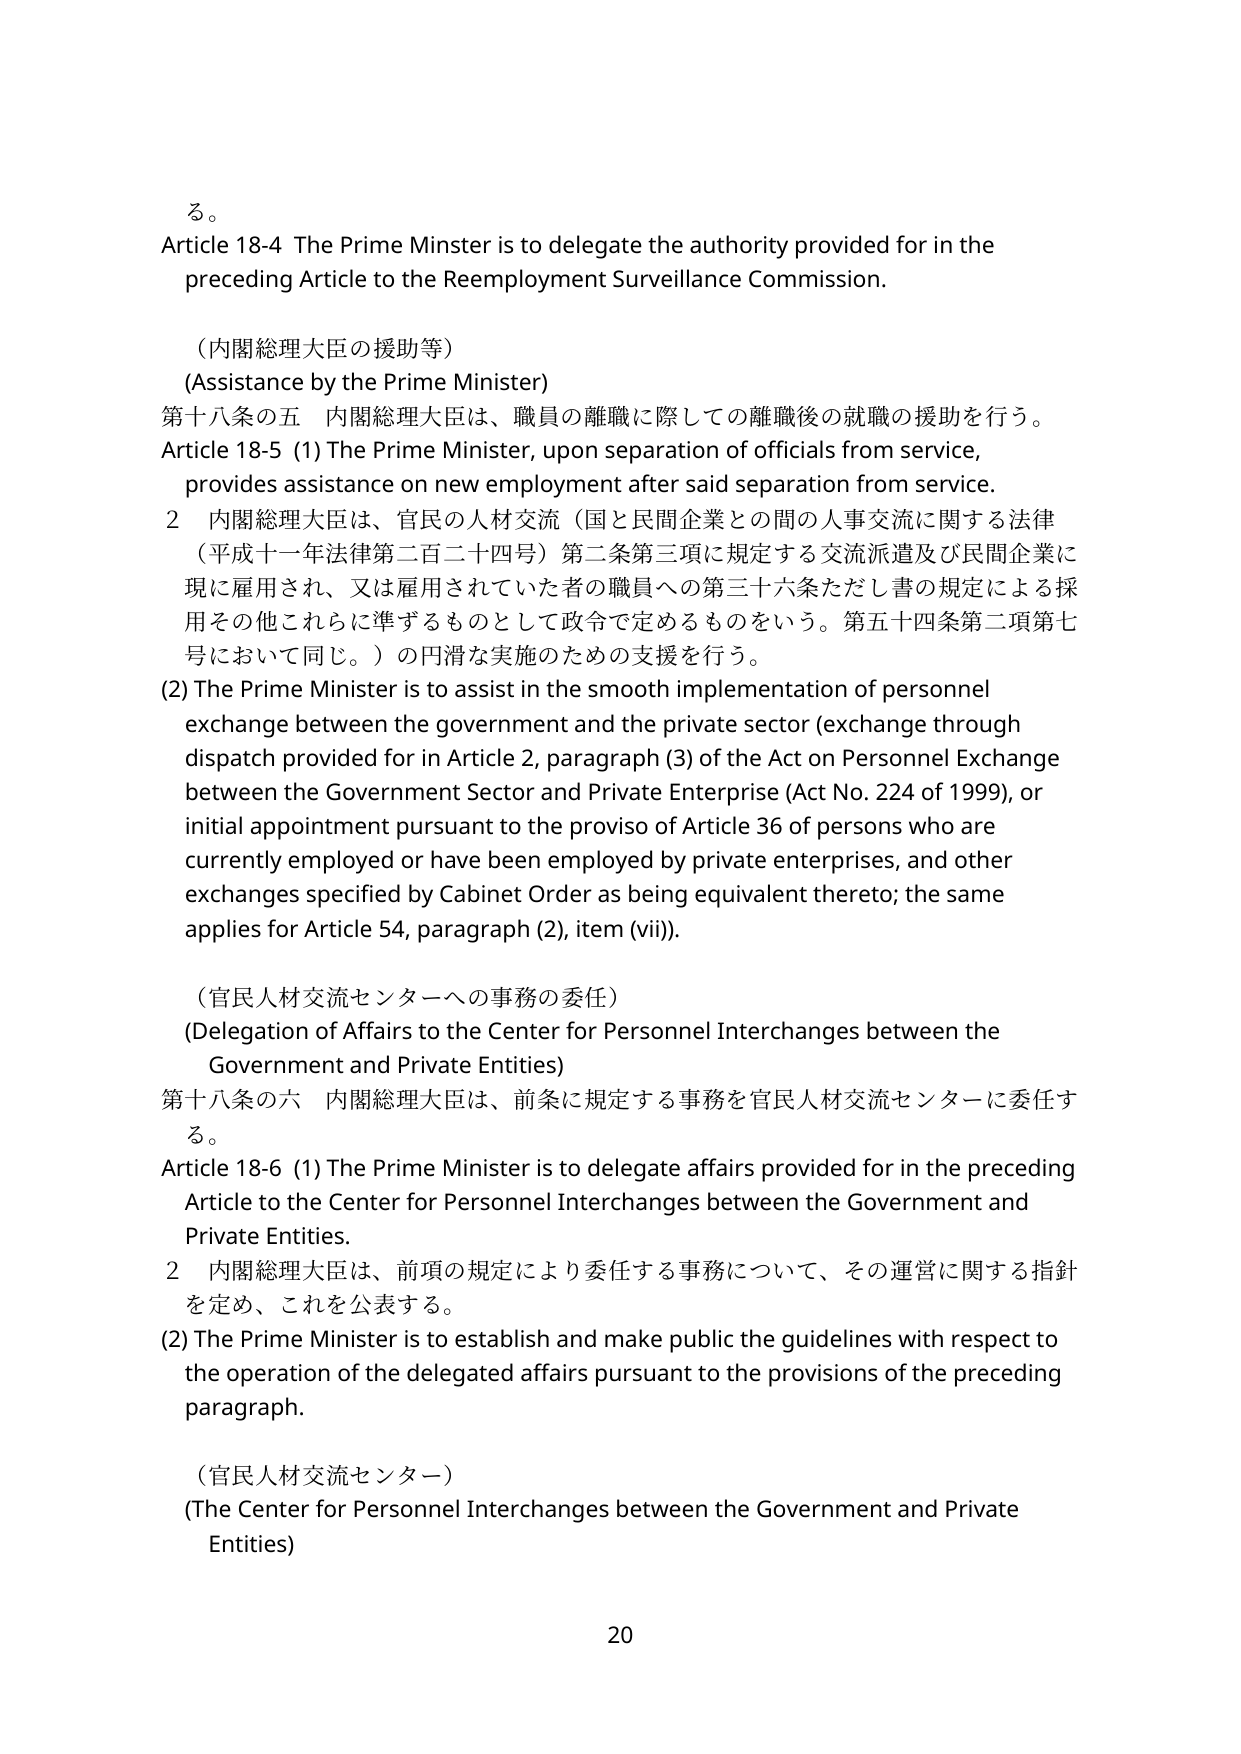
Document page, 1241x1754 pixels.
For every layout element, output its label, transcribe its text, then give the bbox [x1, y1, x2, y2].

text (Delegation of Affairs to the Center for Personnel Interchanges between the Government and Private Entities) [184, 1014, 1079, 1082]
text （官民人材交流センターへの事務の委任） [184, 979, 1079, 1014]
text 第十八条の五 内閣総理大臣は、職員の離職に際しての離職後の就職の援助を行う。 [161, 399, 1079, 433]
text (Assistance by the Prime Minister) [184, 364, 1079, 399]
text （官民人材交流センター） [184, 1458, 1079, 1492]
text (The Center for Personnel Interchanges between the Government and Private Entities) [184, 1492, 1079, 1560]
text (2) The Prime Minister is to assist in the smooth implementation of personnel exchange between the government and the private sector (exchange through dispatch provided for in Article 2, paragraph (3) of the Act on Personnel Exchange between the Government Sector and Private Enterprise (Act No. 224 of 1999), or initial appointment pursuant to the proviso of Article 36 of persons who are currently employed or have been employed by private enterprises, and other exchanges specified by Cabinet Order as being equivalent thereto; the same applies for Article 54, paragraph (2), item (vii)). [161, 672, 1079, 945]
text Article 18-6 (1) The Prime Minister is to delegate affairs provided for in the preceding Article to the Center for Personnel Interchanges between the Government and Private Entities. [161, 1150, 1079, 1253]
text ２ 内閣総理大臣は、官民の人材交流（国と民間企業との間の人事交流に関する法律（平成十一年法律第二百二十四号）第二条第三項に規定する交流派遣及び民間企業に現に雇用され、又は雇用されていた者の職員への第三十六条ただし書の規定による採用その他これらに準ずるものとして政令で定めるものをいう。第五十四条第二項第七号において同じ。）の円滑な実施のための支援を行う。 [161, 501, 1079, 672]
text (2) The Prime Minister is to establish and make public the guidelines with respect to the operation of the delegated affairs pursuant to the provisions of the preceding paragraph. [161, 1321, 1079, 1424]
text Article 18-5 (1) The Prime Minister, upon separation of officials from service, provides assistance on new employment after said separation from service. [161, 433, 1079, 501]
text 第十八条の六 内閣総理大臣は、前条に規定する事務を官民人材交流センターに委任する。 [161, 1082, 1079, 1150]
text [161, 194, 1079, 228]
text （内閣総理大臣の援助等） [184, 330, 1079, 364]
text Article 18-4 The Prime Minster is to delegate the authority provided for in the preceding Article to the Reemployment Surveillance Commission. [161, 228, 1079, 296]
text ２ 内閣総理大臣は、前項の規定により委任する事務について、その運営に関する指針を定め、これを公表する。 [161, 1253, 1079, 1321]
